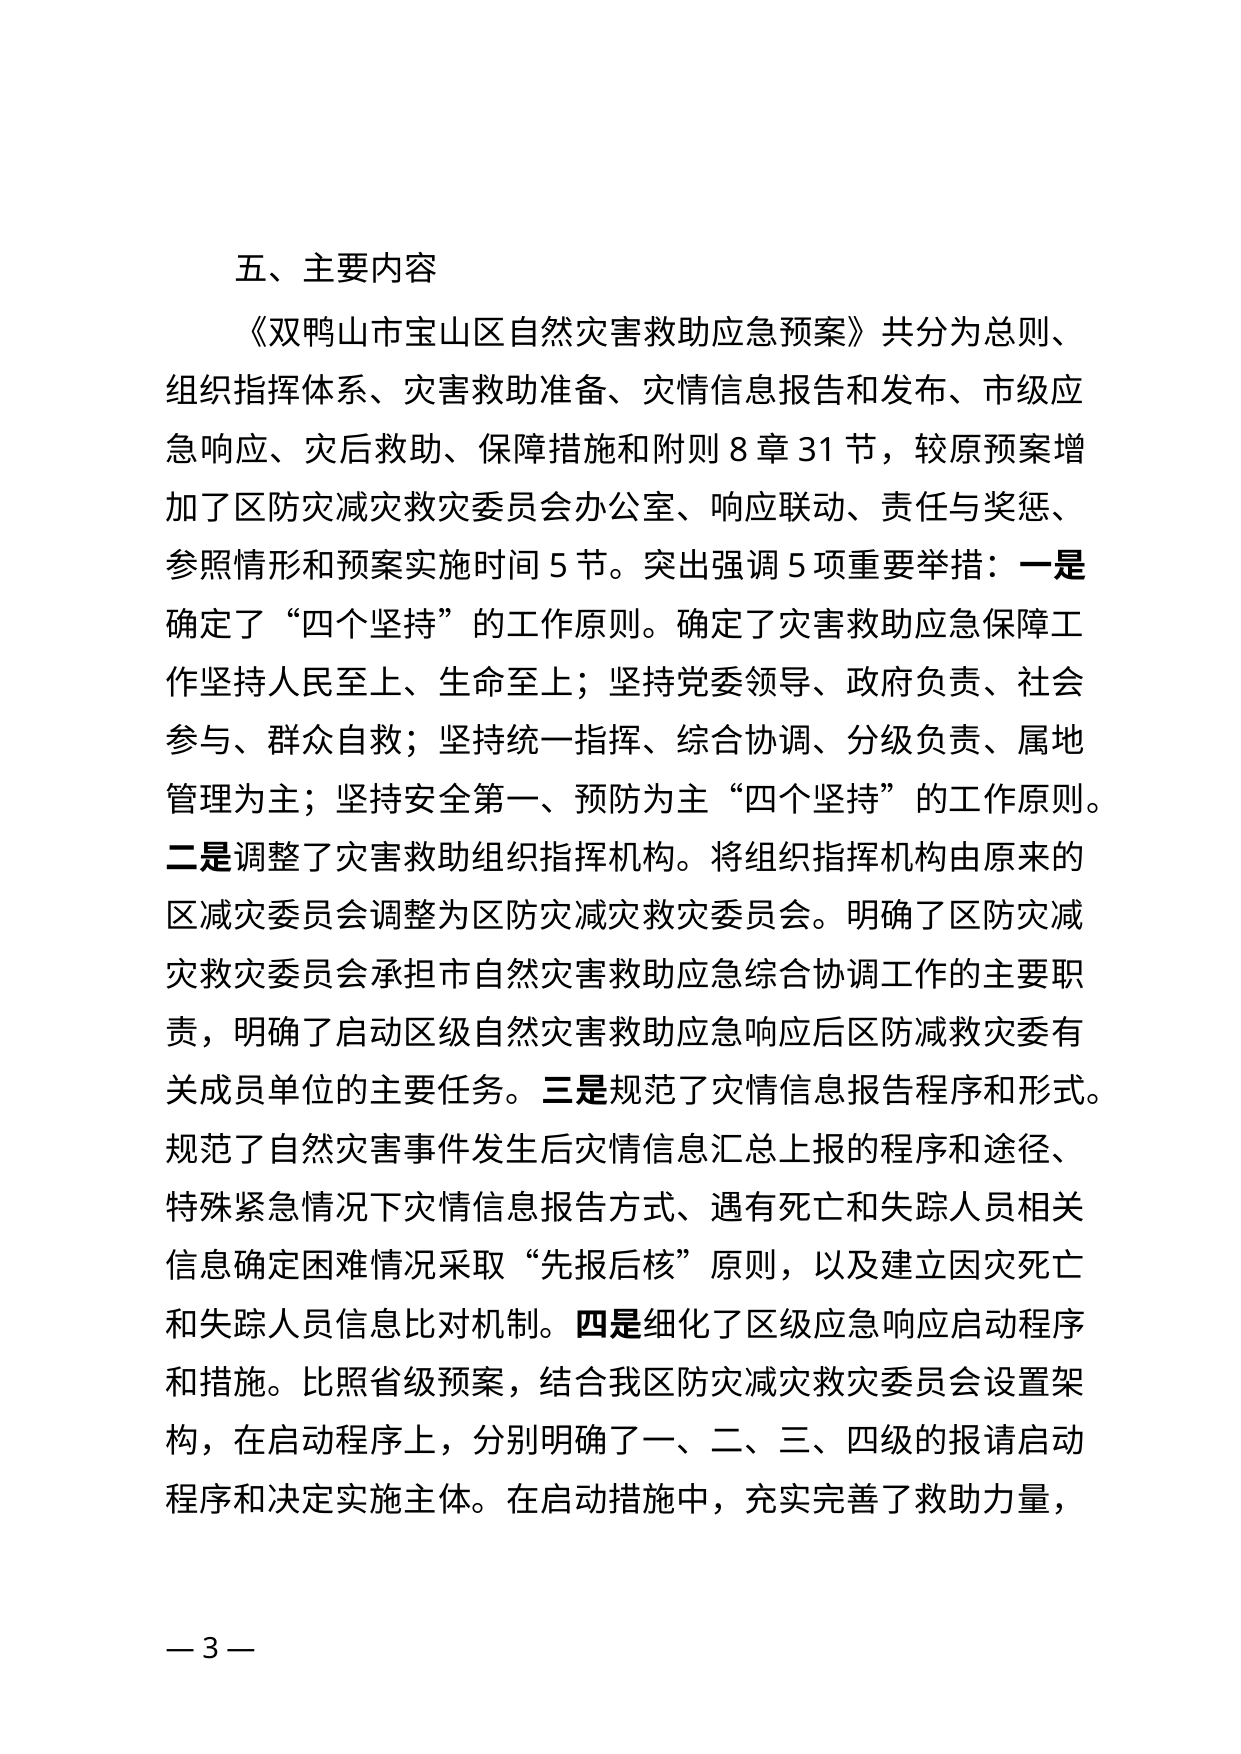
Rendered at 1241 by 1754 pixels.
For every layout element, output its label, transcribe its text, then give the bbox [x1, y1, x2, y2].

text 五、主要内容 [165, 233, 1087, 298]
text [165, 298, 1087, 1523]
